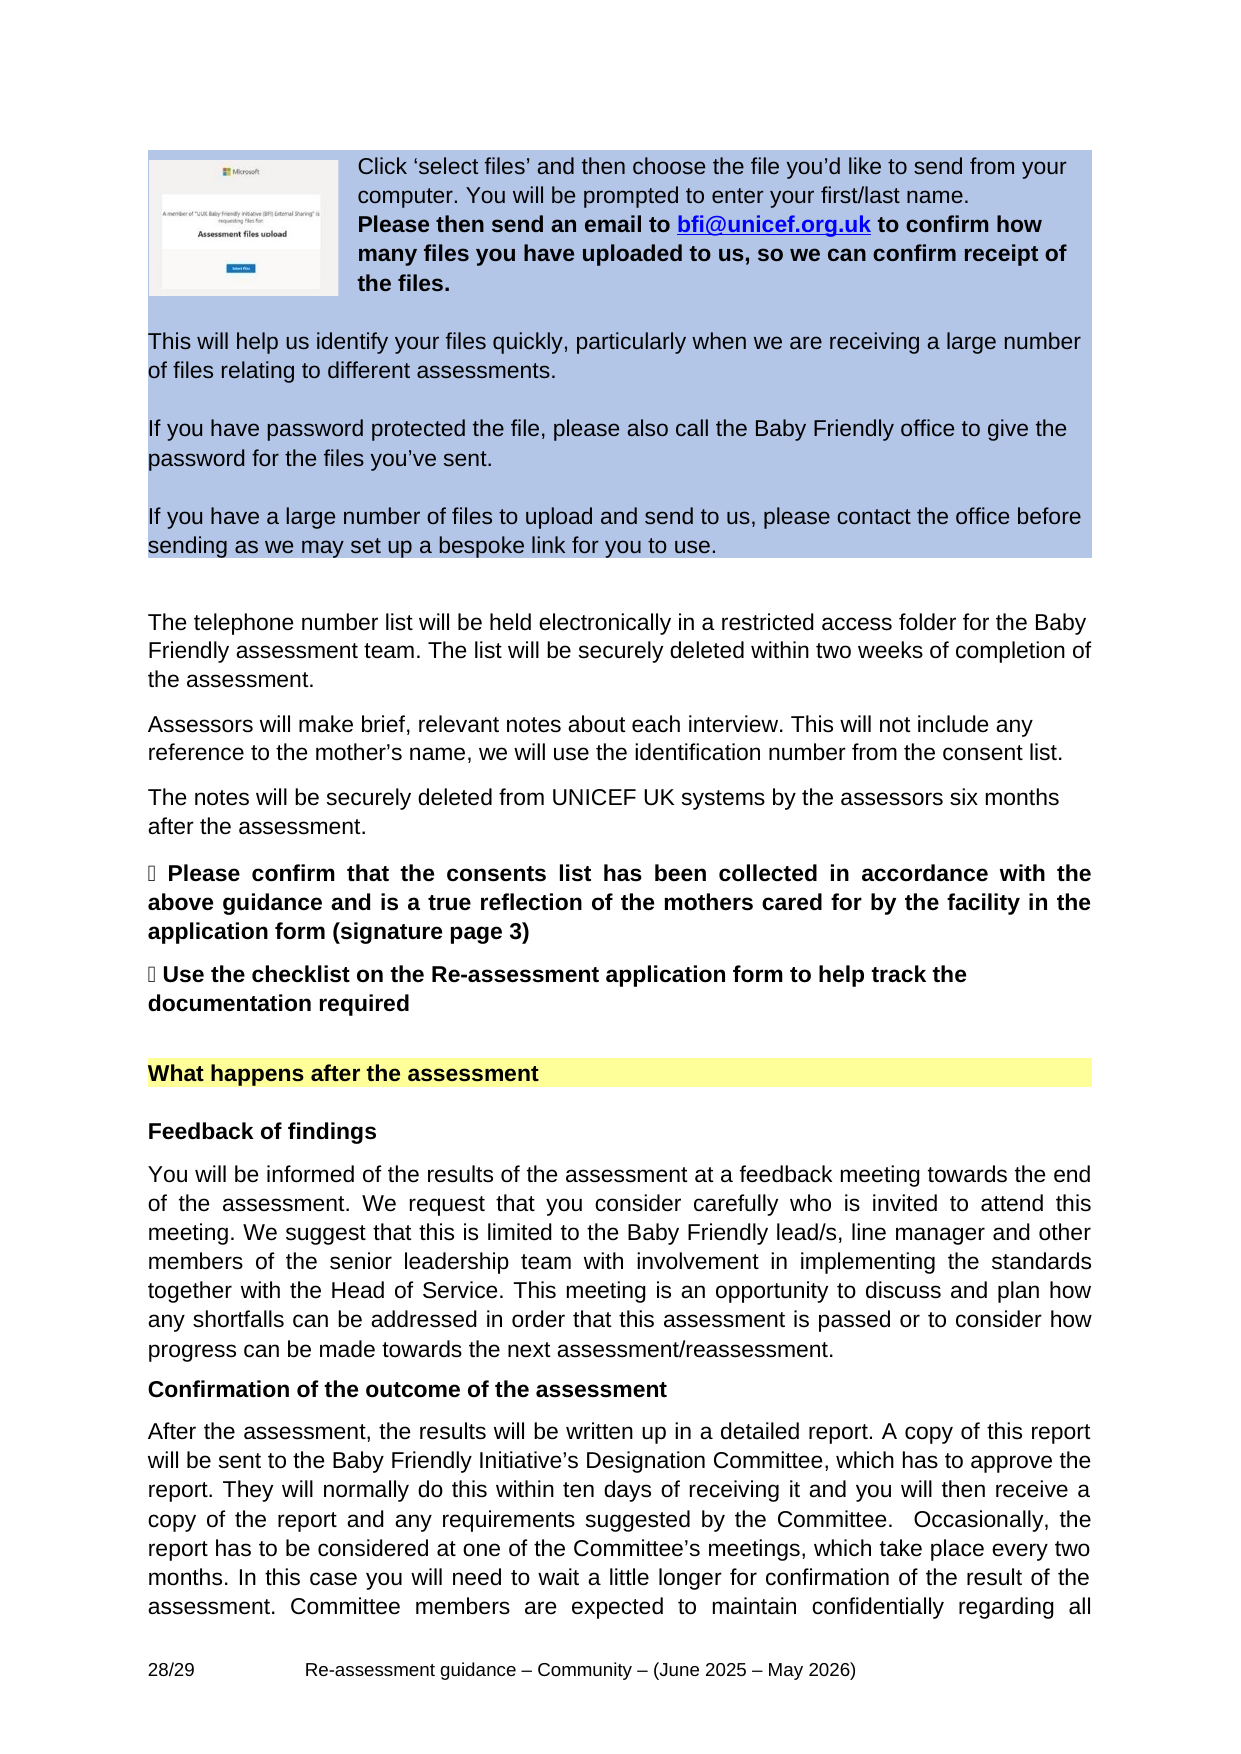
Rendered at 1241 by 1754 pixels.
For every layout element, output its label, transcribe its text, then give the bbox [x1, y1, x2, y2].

text This will help us identify your files quickly, particularly when we are receiving a large number of files relating to different assessments. [148, 325, 1092, 383]
text Confirmation of the outcome of the assessment [148, 1374, 1092, 1404]
text Click ‘select files’ and then choose the file you’d like to send from your computer. You will be prompted to enter your first/last name. [148, 150, 1092, 208]
text Assessors will make brief, relevant notes about each interview. This will not include any reference to the mother’s name, we will use the identification number from the consent list. [148, 711, 1092, 766]
text The telephone number list will be held electronically in a restricted access folder for the Baby Friendly assessment team. The list will be securely deleted within two weeks of completion of the assessment. [148, 609, 1092, 692]
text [148, 1416, 1092, 1620]
text If you have a large number of files to upload and send to us, please contact the office before sending as we may set up a bespoke link for you to use. [148, 500, 1092, 558]
text Use the checklist on the Re-assessment application form to help track the documentation required [148, 958, 1092, 1016]
text What happens after the assessment [148, 1058, 1092, 1087]
text You will be informed of the results of the assessment at a feedback meeting towards the end of the assessment. We request that you consider carefully who is invited to attend this meeting. We suggest that this is limited to the Baby Friendly lead/s, line manager and other members of the senior leadership team with involvement in implementing the standards together with the Head of Service. This meeting is an opportunity to discuss and plan how any shortfalls can be addressed in order that this assessment is passed or to consider how progress can be made towards the next assessment/reassessment. [148, 1158, 1092, 1362]
text Please then send an email to bfi@unicef.org.uk to confirm how many files you have uploaded to us, so we can confirm receipt of the files. [148, 208, 1092, 296]
text If you have password protected the file, please also call the Baby Friendly office to give the password for the files you’ve sent. [148, 412, 1092, 471]
text Feedback of findings [148, 1116, 1092, 1145]
picture [147, 160, 339, 295]
text The notes will be securely deleted from UNICEF UK systems by the assessors six months after the assessment. [148, 784, 1092, 839]
text Please confirm that the consents list has been collected in accordance with the above guidance and is a true reflection of the mothers cared for by the facility in the application form (signature page 3) [148, 858, 1092, 945]
